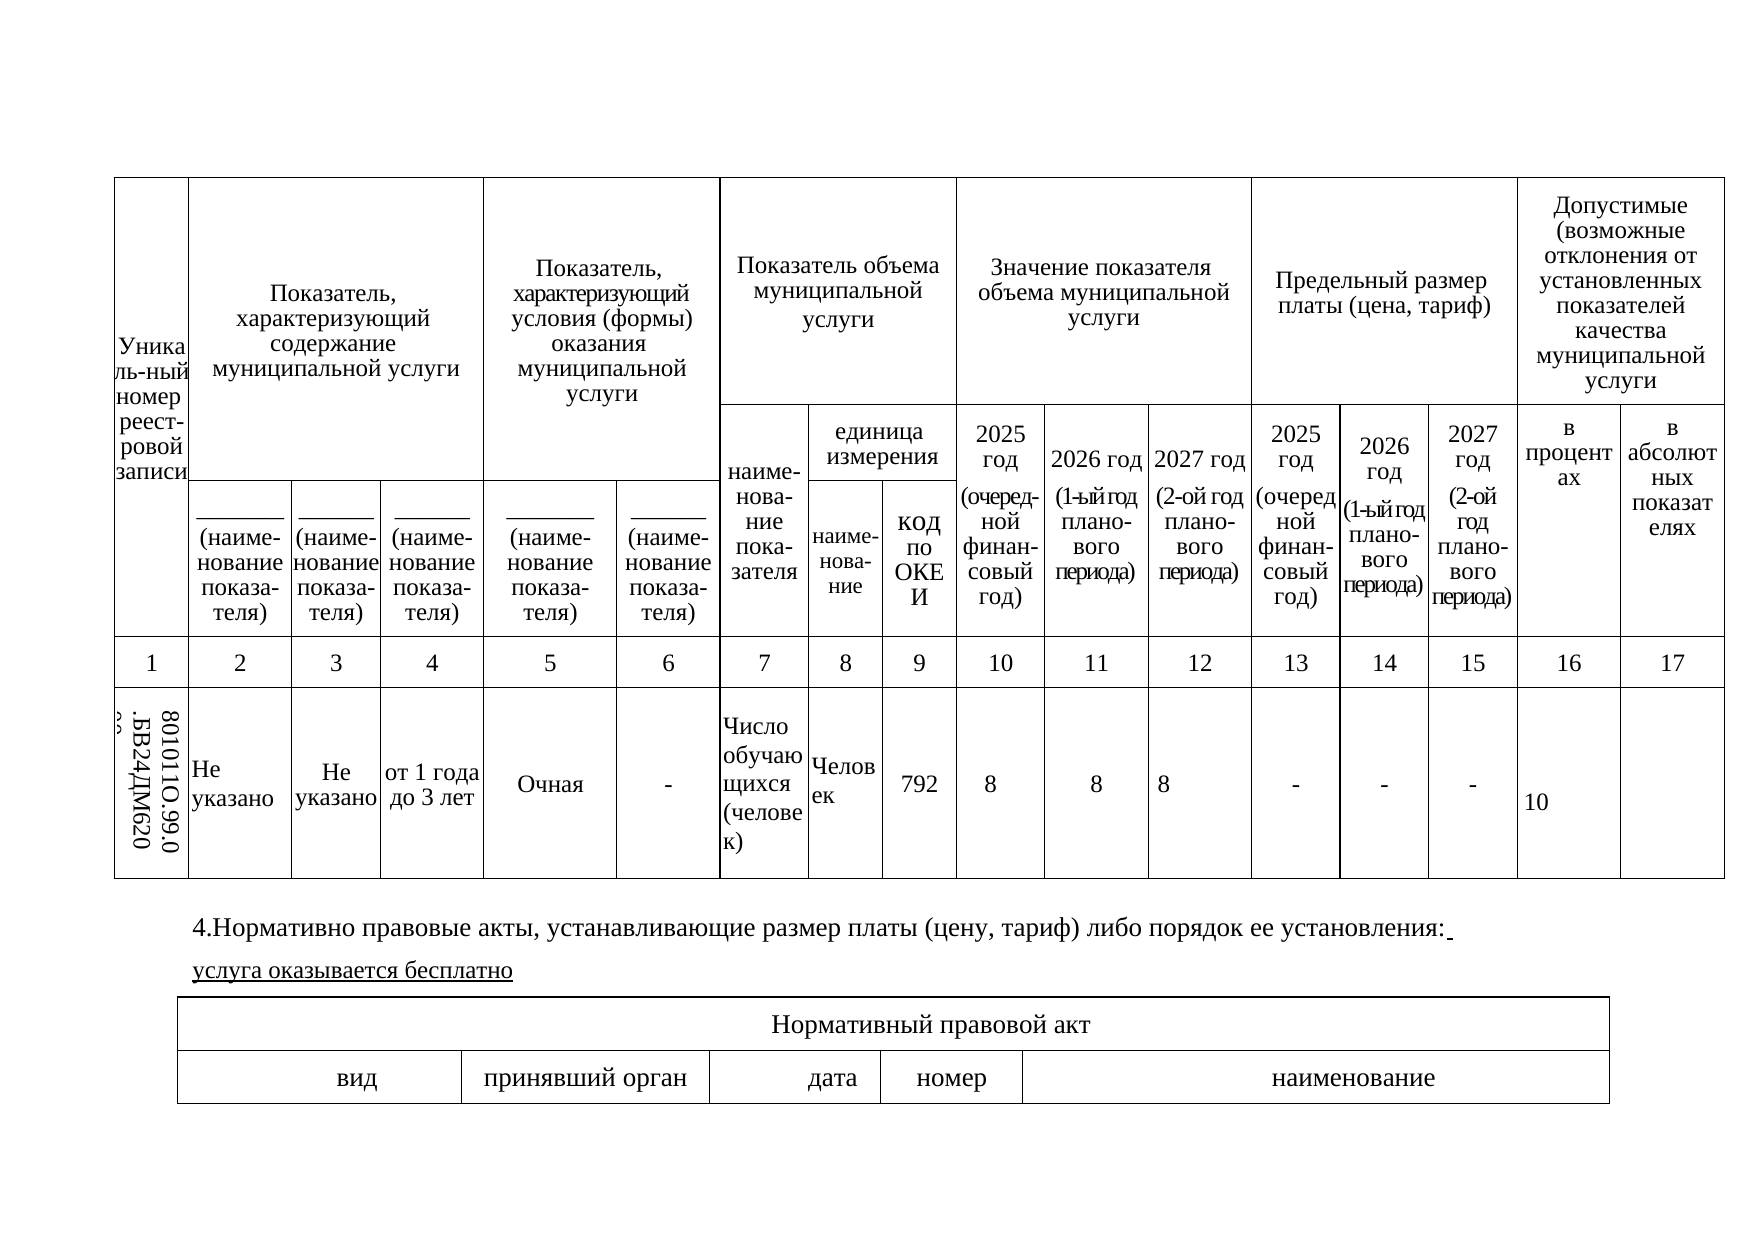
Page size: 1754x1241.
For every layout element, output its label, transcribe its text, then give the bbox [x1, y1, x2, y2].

table_cell единица измерения [809, 405, 956, 480]
table_cell 12 [1149, 637, 1251, 687]
table_cell 2025 год (очередной финан-совый год) [1252, 405, 1339, 636]
table_header Уникаль-ный номер реест- ровой записи [115, 178, 188, 636]
table_cell Человек [809, 688, 882, 877]
table_cell 2 [189, 637, 291, 687]
table_cell 3 [292, 637, 380, 687]
table_cell 2026 год (1-ый год плано-вого периода) [1045, 405, 1148, 636]
table_cell 2027 год (2-ой год плано-вого периода) [1149, 405, 1251, 636]
table_cell 16 [1518, 637, 1620, 687]
table_cell наименование [1023, 1051, 1609, 1103]
table_cell 792 [883, 688, 956, 877]
table_cell наиме-нова-ние [809, 481, 882, 636]
table_header Допустимые (возможные отклонения от установленных показателей качества муниципальной услуги [1518, 178, 1724, 404]
table_cell дата [710, 1051, 880, 1103]
table_cell Очная [484, 688, 616, 877]
table_cell ______ (наиме-нование показа-теля) [381, 481, 483, 636]
table_cell код по ОКЕИ [883, 481, 956, 636]
table_cell 2025 год (очеред-ной финан-совый год) [957, 405, 1044, 636]
table_cell 1 [115, 637, 188, 687]
table_cell - [617, 688, 719, 877]
table_cell 801011О.99.0.БВ24ДМ62000 [115, 688, 188, 877]
table_cell в абсолютных показателях [1621, 405, 1724, 636]
table_cell 7 [721, 637, 808, 687]
table_cell ______ (наиме-нование показа-теля) [292, 481, 380, 636]
table_cell 8 [1149, 688, 1251, 877]
table_cell 10 [1518, 688, 1620, 877]
table_cell 9 [883, 637, 956, 687]
table_header Показатель объема муниципальной услуги [721, 178, 956, 404]
table_cell 8 [957, 688, 1044, 877]
table_cell 6 [617, 637, 719, 687]
table_cell принявший орган [462, 1051, 709, 1103]
table_cell Не указано [292, 688, 380, 877]
table_cell - [1429, 688, 1517, 877]
table_cell 8 [1045, 688, 1148, 877]
table_cell от 1 года до 3 лет [381, 688, 483, 877]
table_header Нормативный правовой акт [178, 998, 1609, 1050]
table_cell [1621, 688, 1724, 877]
table_cell в процентах [1518, 405, 1620, 636]
table_header Показатель, характеризующий содержание муниципальной услуги [189, 178, 483, 480]
table_cell 2027 год (2-ой год плано-вого периода) [1429, 405, 1517, 636]
table_cell 2026 год (1-ый год плано-вого периода) [1341, 405, 1428, 636]
table_cell 4 [381, 637, 483, 687]
table_cell 5 [484, 637, 616, 687]
table_cell вид [178, 1051, 461, 1103]
table_cell 15 [1429, 637, 1517, 687]
table_cell 17 [1621, 637, 1724, 687]
text 4.Нормативно правовые акты, устанавливающие размер платы (цену, тариф) либо порядок ее установления: [118, 911, 1636, 943]
text услуга оказывается бесплатно [118, 955, 1636, 984]
table_cell Число обучающихся (человек) [721, 688, 808, 877]
table_cell Не указано [189, 688, 291, 877]
table_cell _______ (наиме-нование показа-теля) [189, 481, 291, 636]
table_cell наиме-нова-ние пока-зателя [721, 405, 808, 636]
table_cell 10 [957, 637, 1044, 687]
table_header Значение показателя объема муниципальной услуги [957, 178, 1251, 404]
table_cell - [1252, 688, 1339, 877]
table_cell ______ (наиме-нование показа-теля) [617, 481, 719, 636]
table_cell _______ (наиме-нование показа-теля) [484, 481, 616, 636]
table_header Предельный размер платы (цена, тариф) [1252, 178, 1517, 404]
table_cell - [1341, 688, 1428, 877]
table_cell 8 [809, 637, 882, 687]
table_cell 14 [1341, 637, 1428, 687]
table_cell номер [881, 1051, 1022, 1103]
table_cell 13 [1252, 637, 1339, 687]
table_header Показатель, характеризующий условия (формы) оказания муниципальной услуги [484, 178, 719, 480]
table_cell 11 [1045, 637, 1148, 687]
